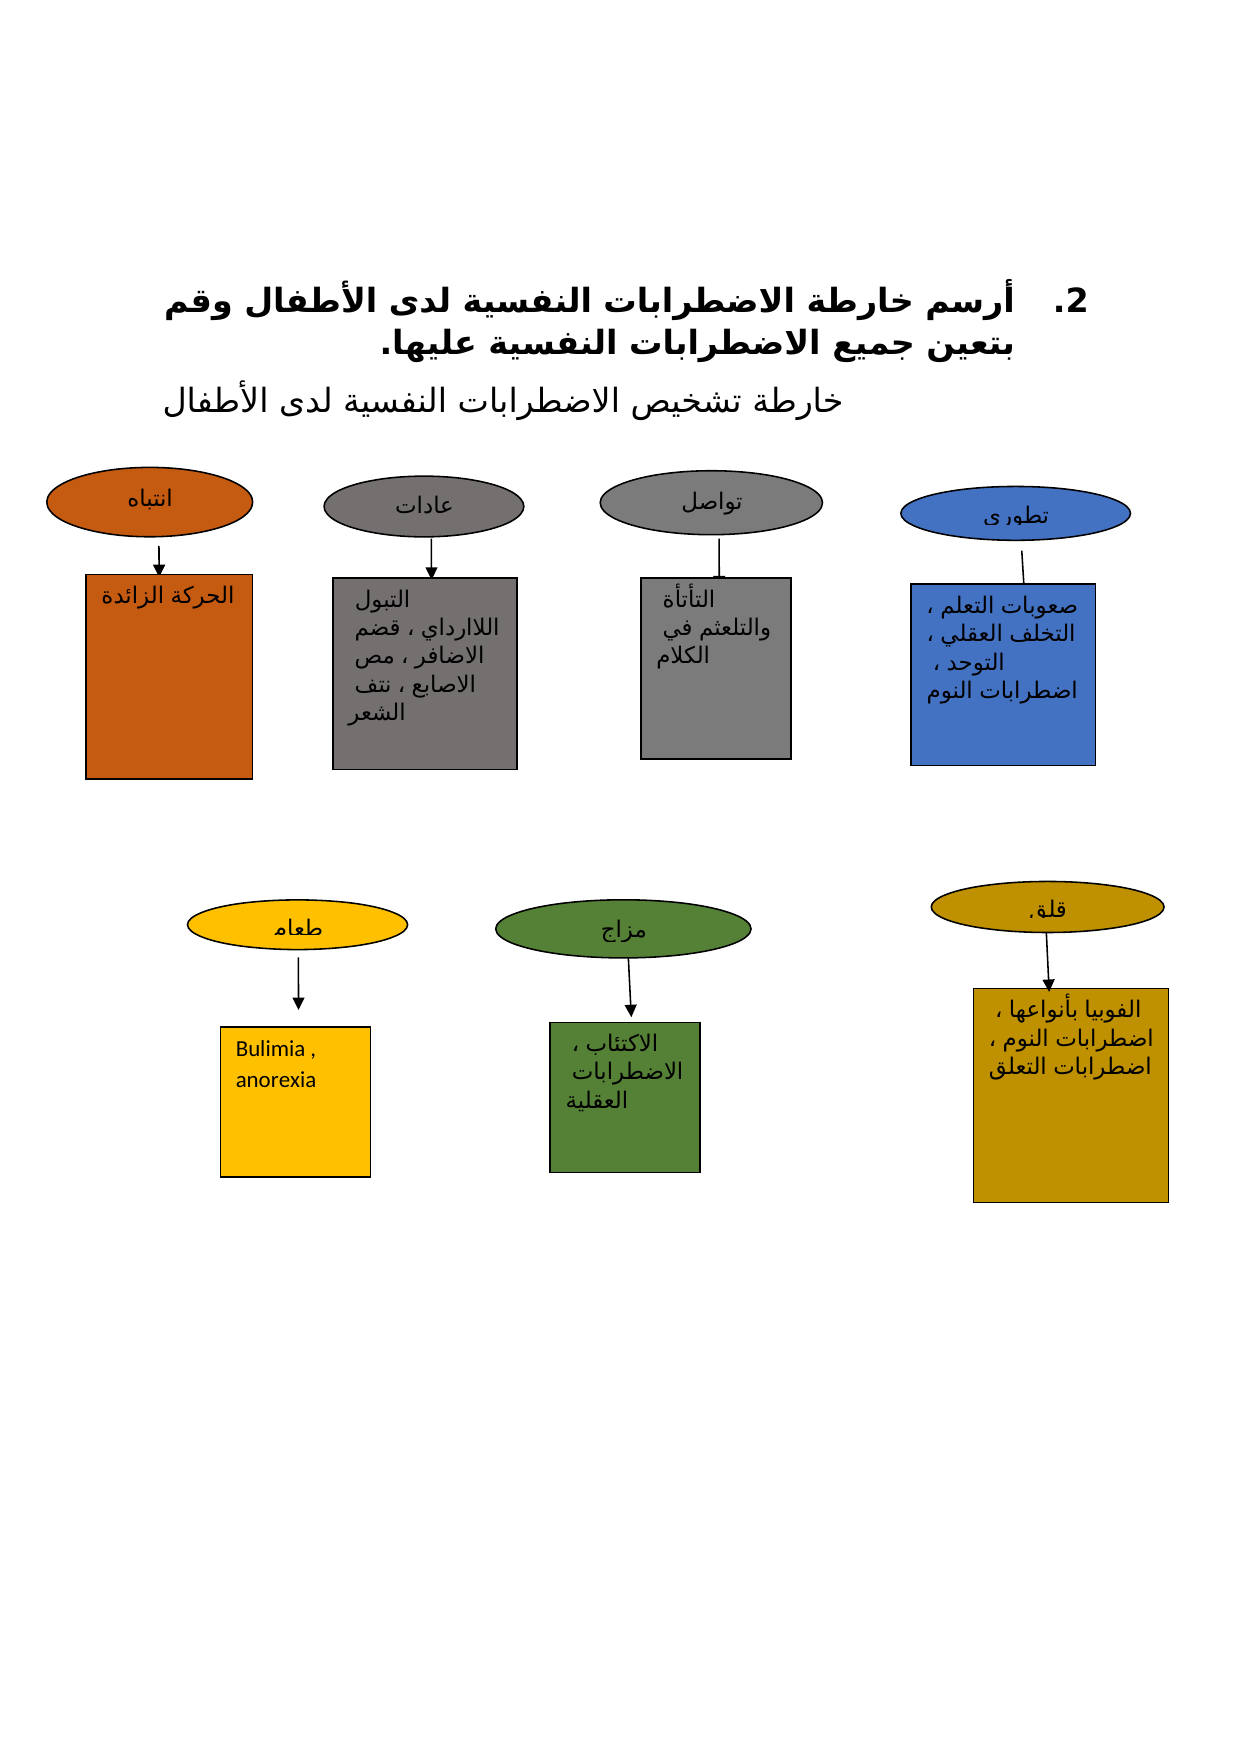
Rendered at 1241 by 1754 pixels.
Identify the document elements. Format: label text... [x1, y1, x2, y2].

list أرسم خارطة الاضطرابات النفسية لدى الأطفال وقم بتعين جميع الاضطرابات النفسية عليها. [150, 281, 1053, 362]
text خارطة تشخيص الاضطرابات النفسية لدى الأطفال [150, 382, 1053, 421]
